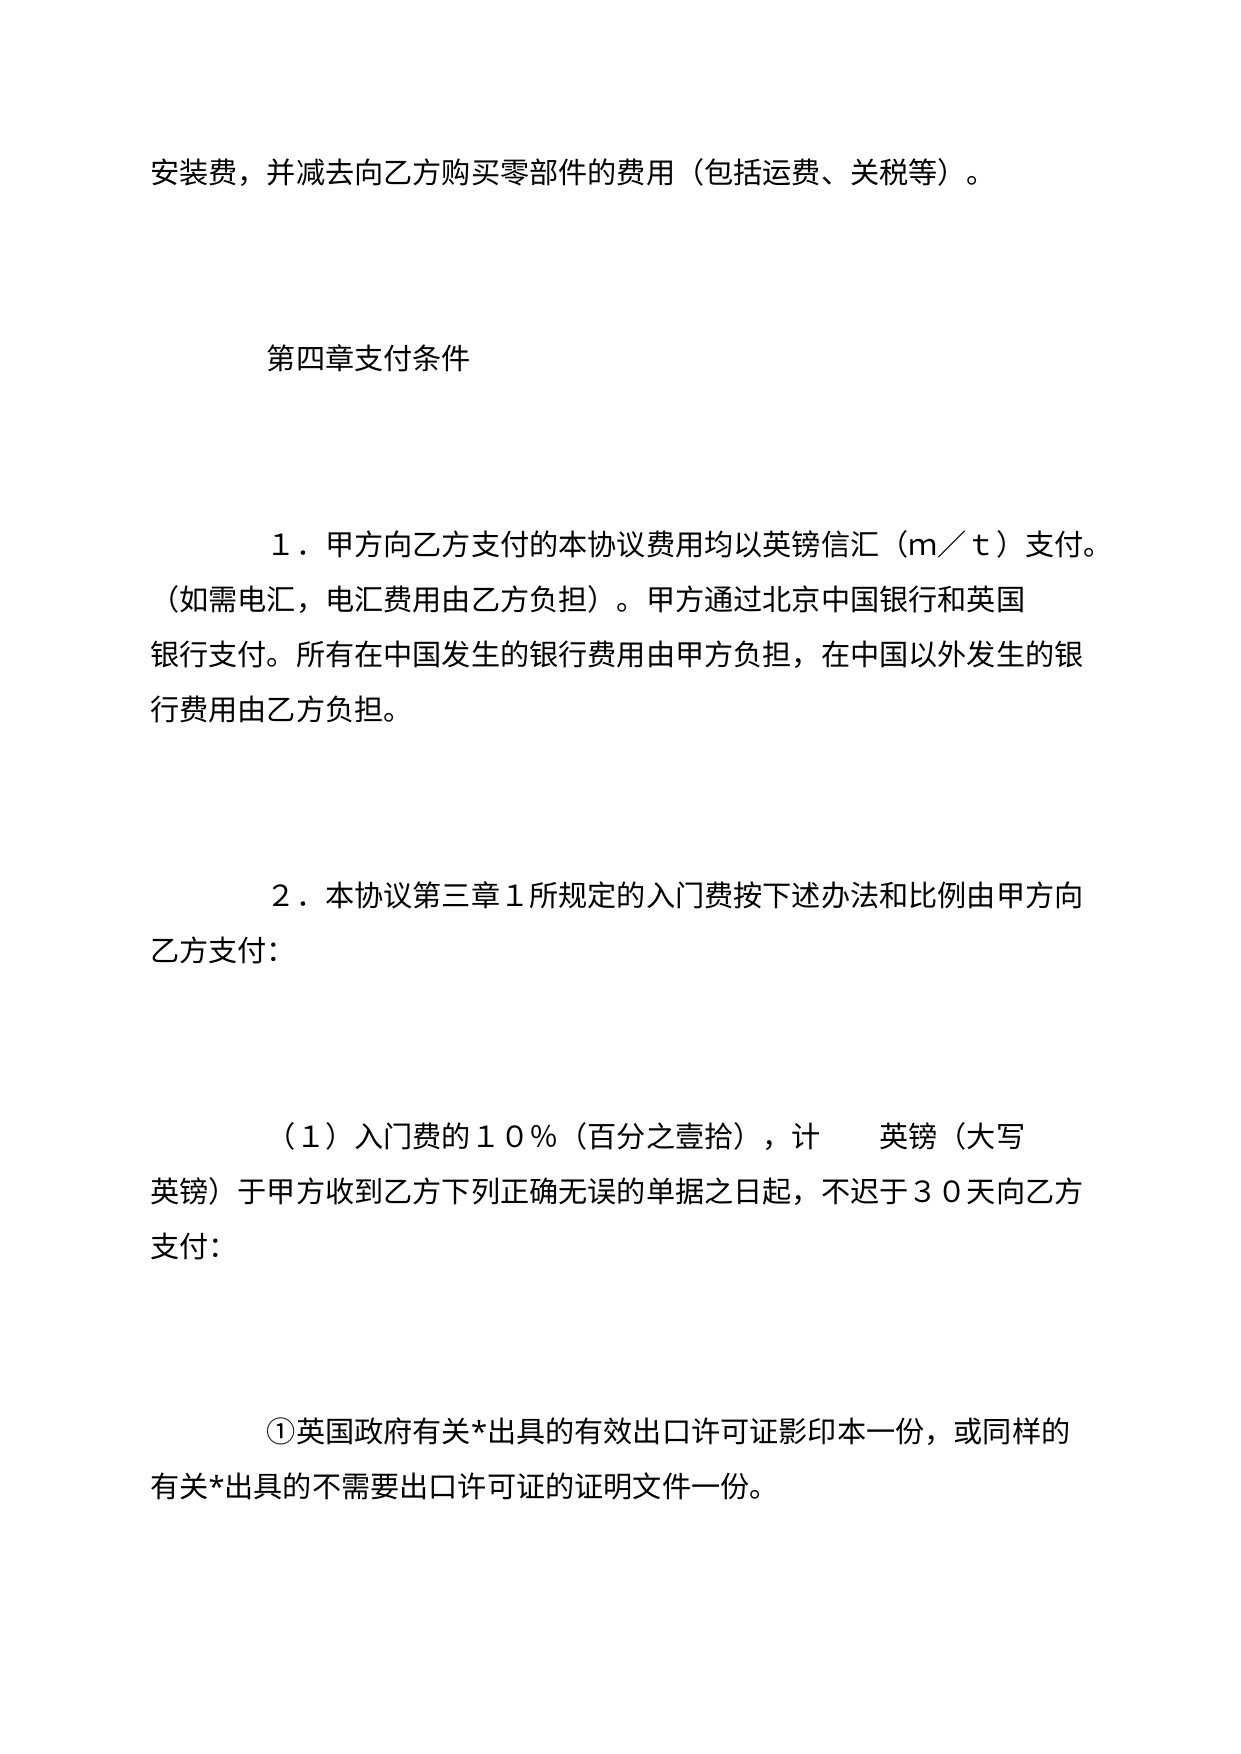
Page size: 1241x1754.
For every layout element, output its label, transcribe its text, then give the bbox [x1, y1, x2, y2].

text （１）入门费的１０％（百分之壹拾），计 英镑（大写 英镑）于甲方收到乙方下列正确无误的单据之日起，不迟于３０天向乙方支付： [150, 1113, 1090, 1265]
text ①英国政府有关*出具的有效出口许可证影印本一份，或同样的有关*出具的不需要出口许可证的证明文件一份。 [150, 1409, 1090, 1506]
text ２．本协议第三章１所规定的入门费按下述办法和比例由甲方向乙方支付： [150, 872, 1090, 970]
text １．甲方向乙方支付的本协议费用均以英镑信汇（ｍ／ｔ）支付。（如需电汇，电汇费用由乙方负担）。甲方通过北京中国银行和英国 银行支付。所有在中国发生的银行费用由甲方负担，在中国以外发生的银行费用由乙方负担。 [150, 522, 1090, 729]
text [150, 150, 1090, 192]
text 第四章支付条件 [150, 336, 1090, 378]
